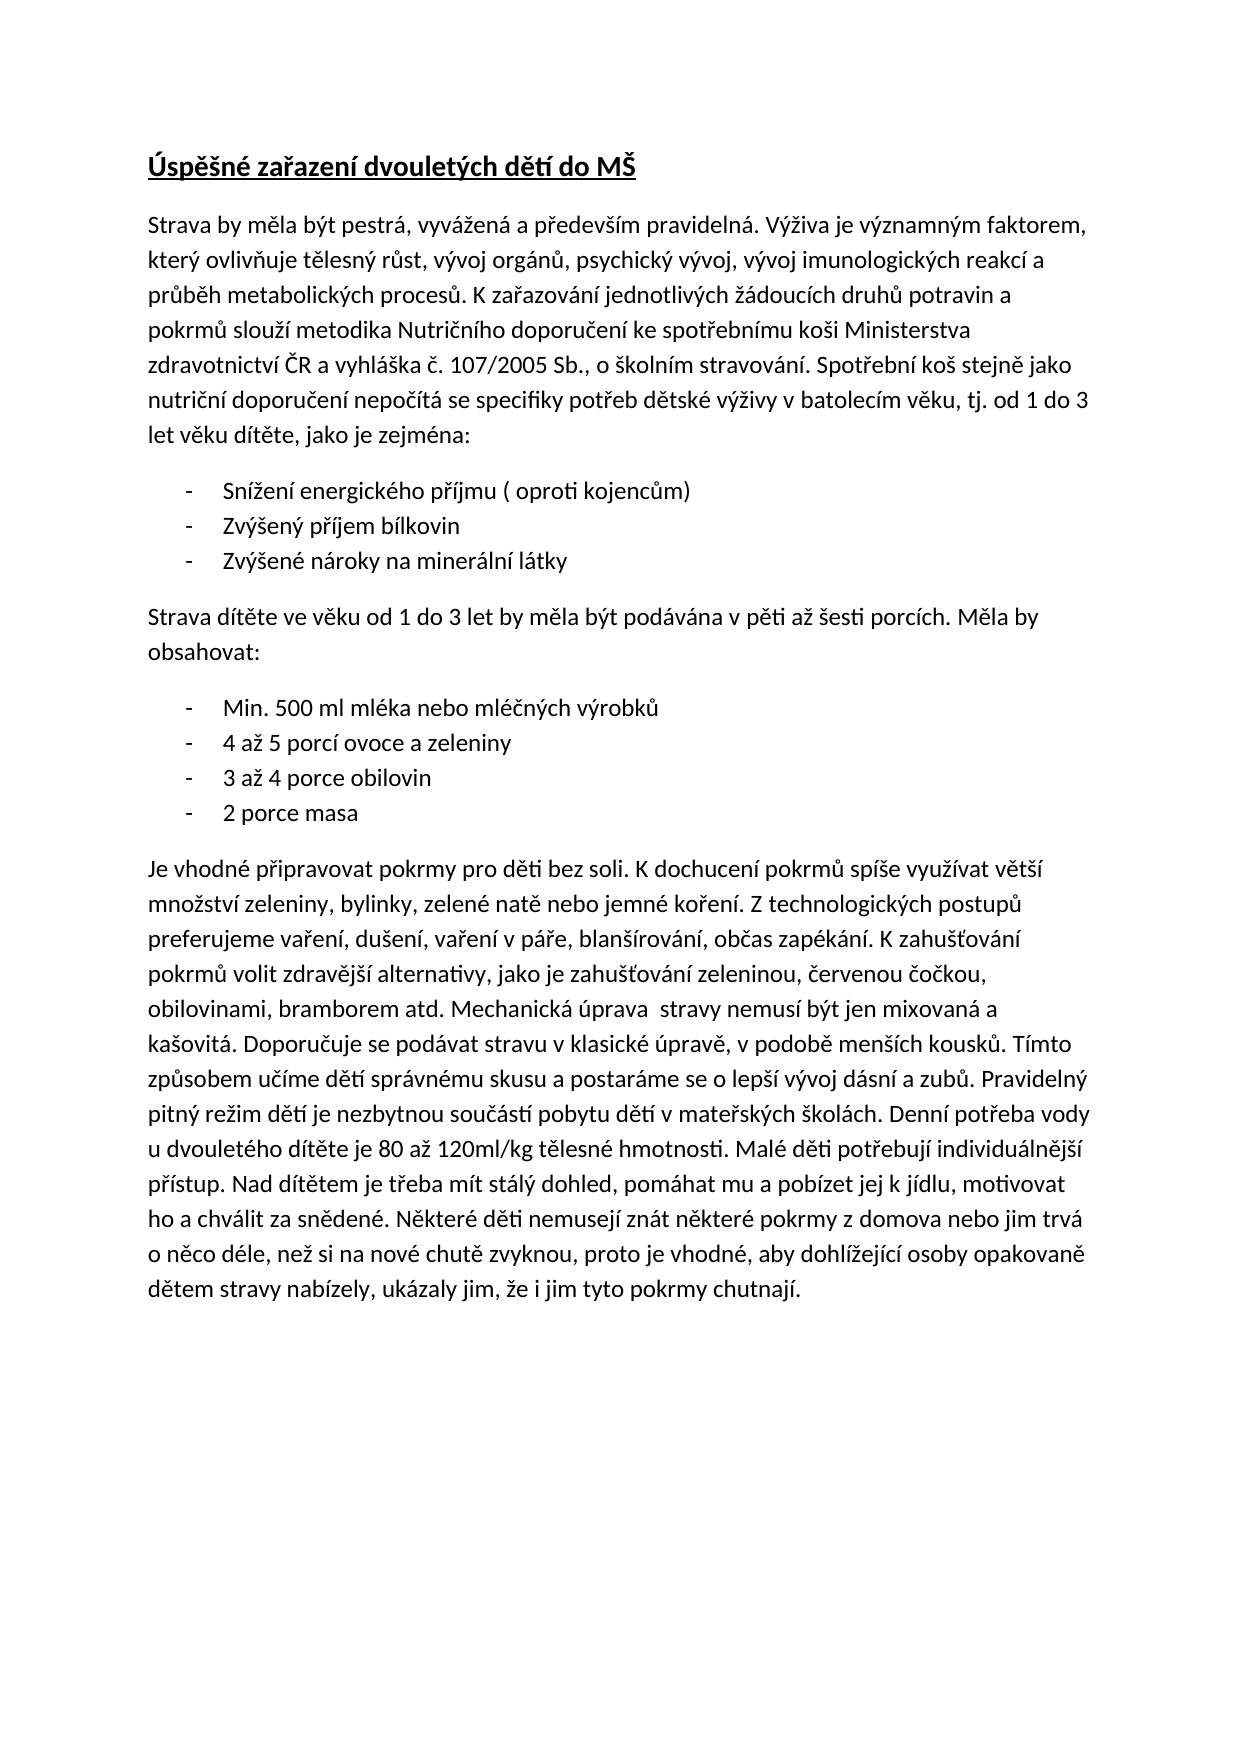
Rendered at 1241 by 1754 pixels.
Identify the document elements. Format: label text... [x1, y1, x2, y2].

list 3 až 4 porce obilovin [185, 762, 1093, 792]
text Úspěšné zařazení dvouletých dětí do MŠ [148, 148, 1093, 183]
list Zvýšené nároky na minerální látky [185, 545, 1093, 576]
list Snížení energického příjmu ( oproti kojencům) [185, 475, 1093, 506]
text Strava dítěte ve věku od 1 do 3 let by měla být podávána v pěti až šesti porcích. Měla by obsahovat: [148, 601, 1093, 667]
list Zvýšený příjem bílkovin [185, 510, 1093, 541]
list 4 až 5 porcí ovoce a zeleniny [185, 727, 1093, 757]
text Je vhodné připravovat pokrmy pro děti bez soli. K dochucení pokrmů spíše využívat větší množství zeleniny, bylinky, zelené natě nebo jemné koření. Z technologických postupů preferujeme vaření, dušení, vaření v páře, blanšírování, občas zapékání. K zahušťování pokrmů volit zdravější alternativy, jako je zahušťování zeleninou, červenou čočkou, obilovinami, bramborem atd. Mechanická úprava stravy nemusí být jen mixovaná a kašovitá. Doporučuje se podávat stravu v klasické úpravě, v podobě menších kousků. Tímto způsobem učíme dětí správnému skusu a postaráme se o lepší vývoj dásní a zubů. Pravidelný pitný režim dětí je nezbytnou součástí pobytu dětí v mateřských školách. Denní potřeba vody u dvouletého dítěte je 80 až 120ml/kg tělesné hmotnosti. Malé děti potřebují individuálnější přístup. Nad dítětem je třeba mít stálý dohled, pomáhat mu a pobízet jej k jídlu, motivovat ho a chválit za snědené. Některé děti nemusejí znát některé pokrmy z domova nebo jim trvá o něco déle, než si na nové chutě zvyknou, proto je vhodné, aby dohlížející osoby opakovaně dětem stravy nabízely, ukázaly jim, že i jim tyto pokrmy chutnají. [148, 853, 1093, 1303]
list 2 porce masa [185, 797, 1093, 827]
list Min. 500 ml mléka nebo mléčných výrobků [185, 692, 1093, 722]
text Strava by měla být pestrá, vyvážená a především pravidelná. Výživa je významným faktorem, který ovlivňuje tělesný růst, vývoj orgánů, psychický vývoj, vývoj imunologických reakcí a průběh metabolických procesů. K zařazování jednotlivých žádoucích druhů potravin a pokrmů slouží metodika Nutričního doporučení ke spotřebnímu koši Ministerstva zdravotnictví ČR a vyhláška č. 107/2005 Sb., o školním stravování. Spotřební koš stejně jako nutriční doporučení nepočítá se specifiky potřeb dětské výživy v batolecím věku, tj. od 1 do 3 let věku dítěte, jako je zejména: [148, 209, 1093, 450]
